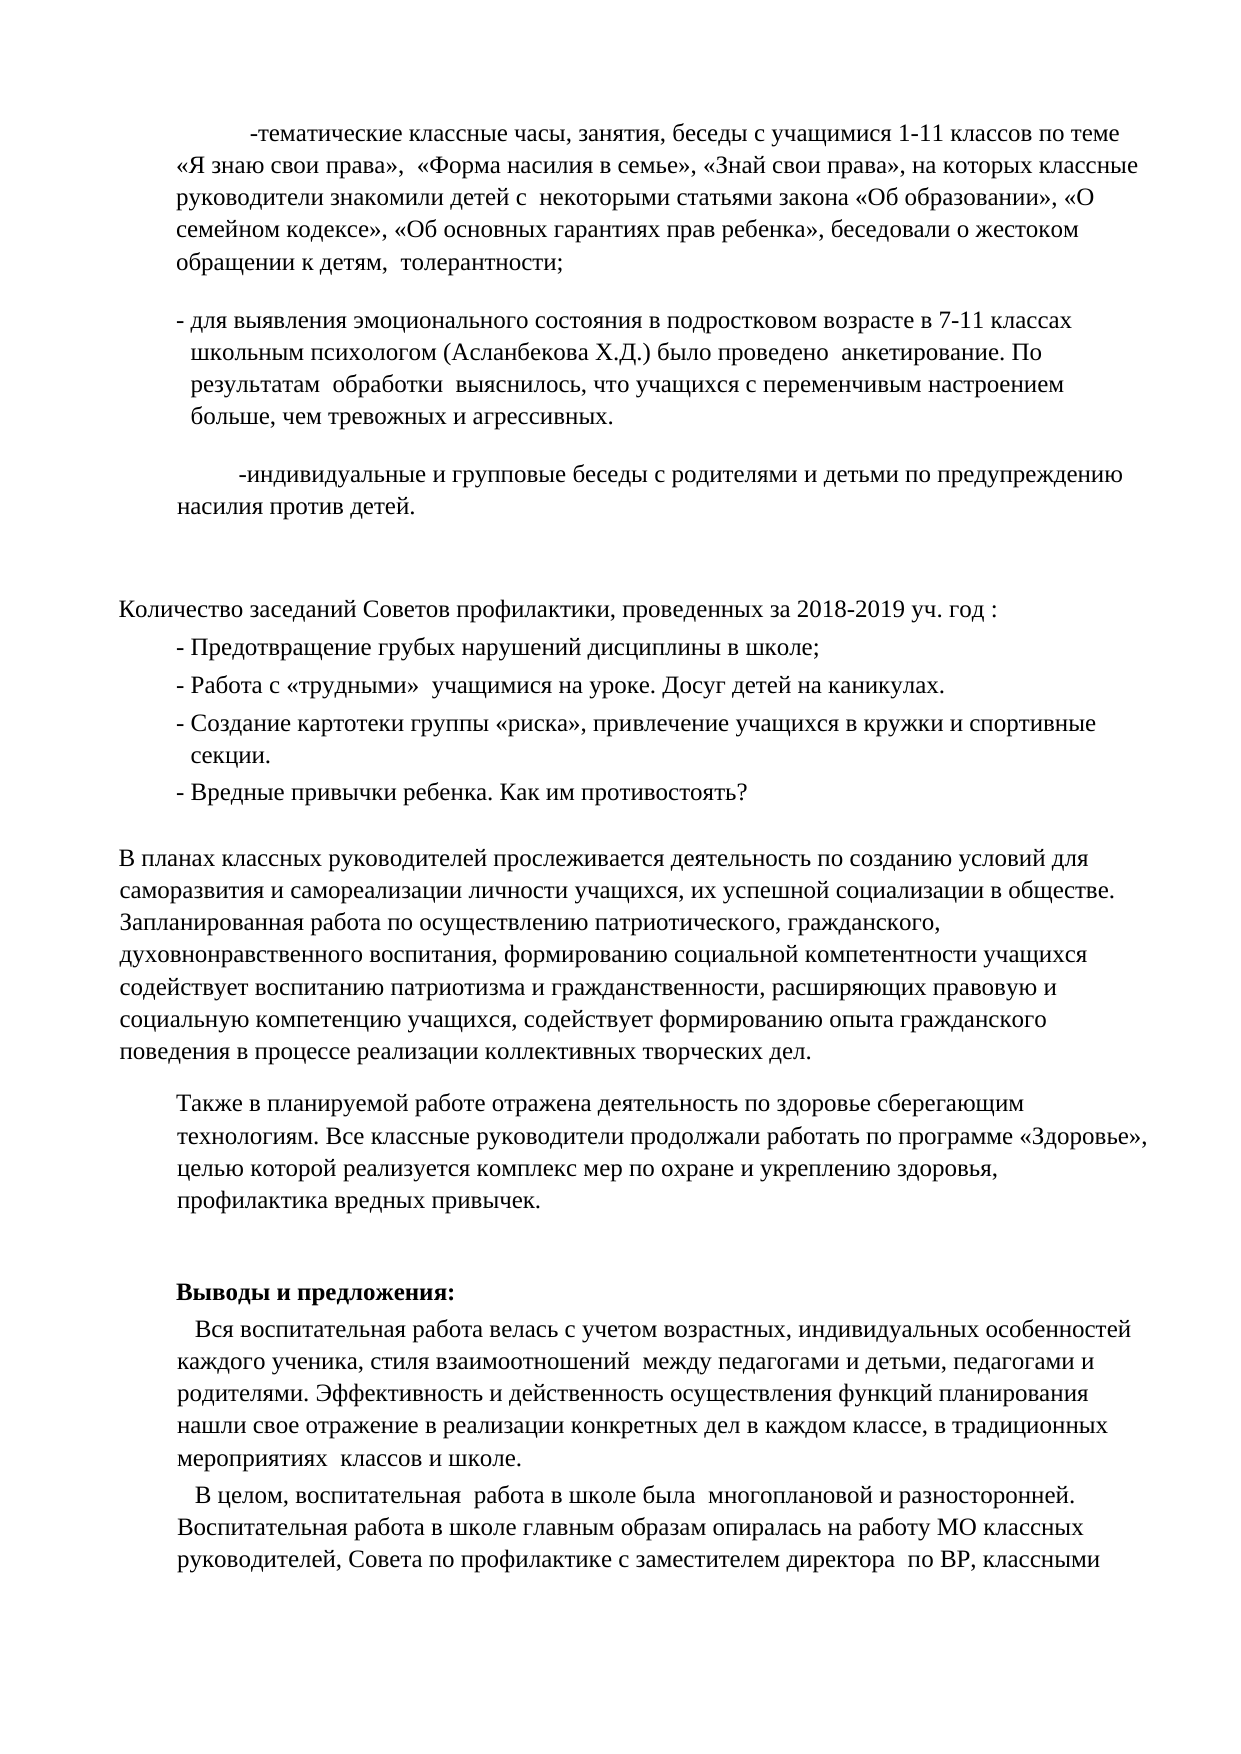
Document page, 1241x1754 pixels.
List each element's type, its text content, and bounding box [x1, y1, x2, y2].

list Работа с «трудными» учащимися на уроке. Досуг детей на каникулах. [176, 670, 1152, 699]
text Выводы и предложения: [176, 1277, 1153, 1306]
text -тематические классные часы, занятия, беседы с учащимися 1-11 классов по теме «Я знаю свои права», «Форма насилия в семье», «Знай свои права», на которых классные руководители знакомили детей с некоторыми статьями закона «Об образовании», «О семейном кодексе», «Об основных гарантиях прав ребенка», беседовали о жестоком обращении к детям, толерантности; [176, 118, 1152, 276]
list для выявления эмоционального состояния в подростковом возрасте в 7-11 классах школьным психологом (Асланбекова Х.Д.) было проведено анкетирование. По результатам обработки выяснилось, что учащихся с переменчивым настроением больше, чем тревожных и агрессивных. [176, 305, 1152, 430]
text В планах классных руководителей прослеживается деятельность по созданию условий для саморазвития и самореализации личности учащихся, их успешной социализации в обществе. Запланированная работа по осуществлению патриотического, гражданского, духовнонравственного воспитания, формированию социальной компетентности учащихся содействует воспитанию патриотизма и гражданственности, расширяющих правовую и социальную компетенцию учащихся, содействует формированию опыта гражданского поведения в процессе реализации коллективных творческих дел. [118, 843, 1152, 1065]
list Вредные привычки ребенка. Как им противостоять? [176, 777, 1152, 806]
text Количество заседаний Советов профилактики, проведенных за 2018-2019 уч. год : [118, 594, 1152, 623]
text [176, 1480, 1152, 1573]
text Вся воспитательная работа велась с учетом возрастных, индивидуальных особенностей каждого ученика, стиля взаимоотношений между педагогами и детьми, педагогами и родителями. Эффективность и действенность осуществления функций планирования нашли свое отражение в реализации конкретных дел в каждом классе, в традиционных мероприятиях классов и школе. [176, 1314, 1152, 1472]
text -индивидуальные и групповые беседы с родителями и детьми по предупреждению насилия против детей. [176, 459, 1152, 520]
list Предотвращение грубых нарушений дисциплины в школе; [176, 632, 1152, 661]
text Также в планируемой работе отражена деятельность по здоровье сберегающим технологиям. Все классные руководители продолжали работать по программе «Здоровье», целью которой реализуется комплекс мер по охране и укреплению здоровья, профилактика вредных привычек. [176, 1088, 1152, 1214]
list Создание картотеки группы «риска», привлечение учащихся в кружки и спортивные секции. [176, 708, 1152, 769]
